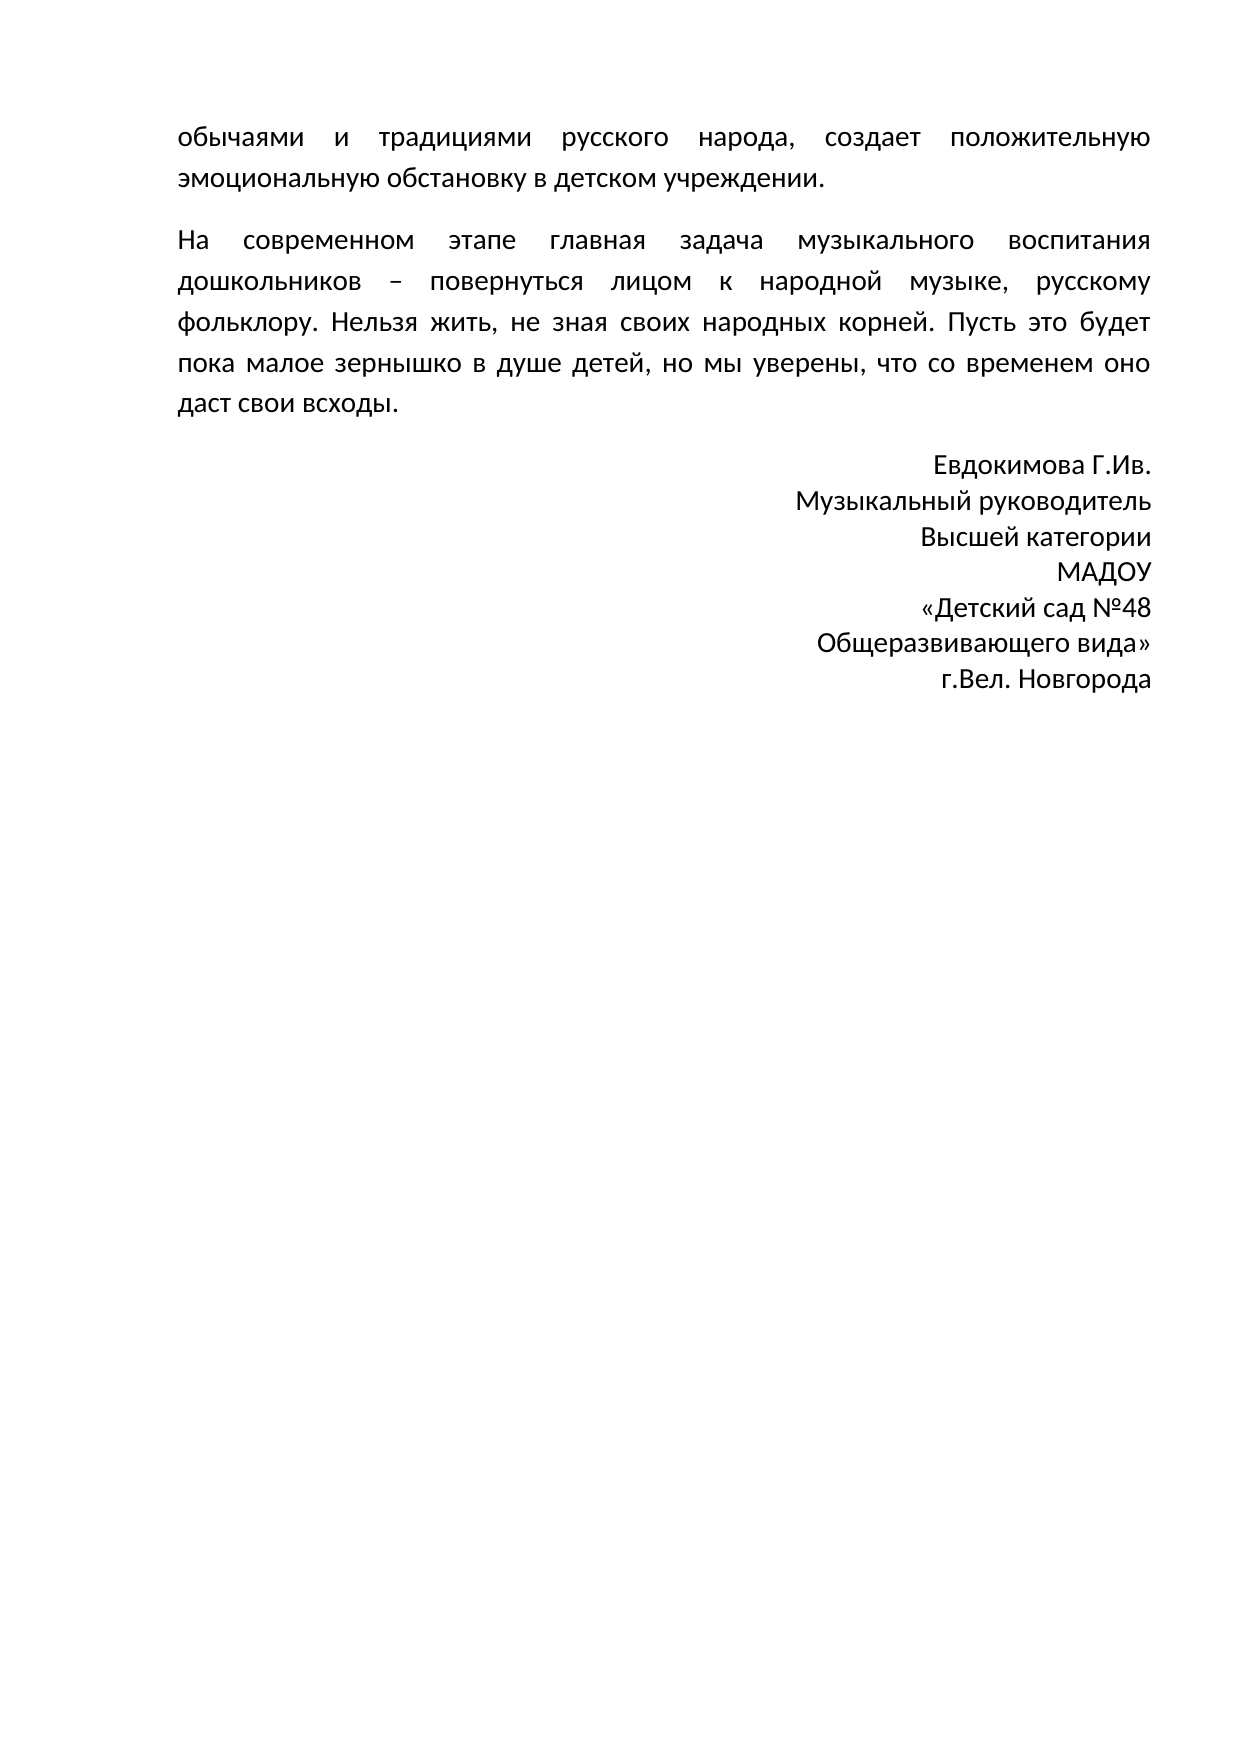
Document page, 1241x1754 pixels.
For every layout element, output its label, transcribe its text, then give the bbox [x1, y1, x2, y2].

text Общеразвивающего вида» [177, 624, 1152, 660]
text Евдокимова Г.Ив. [177, 446, 1152, 482]
text г.Вел. Новгорода [177, 660, 1152, 696]
text На современном этапе главная задача музыкального воспитания дошкольников – повернуться лицом к народной музыке, русскому фольклору. Нельзя жить, не зная своих народных корней. Пусть это будет пока малое зернышко в душе детей, но мы уверены, что со временем оно даст свои всходы. [177, 221, 1152, 420]
text «Детский сад №48 [177, 589, 1152, 624]
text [177, 118, 1152, 195]
text МАДОУ [177, 553, 1152, 589]
text Высшей категории [177, 518, 1152, 553]
text Музыкальный руководитель [177, 482, 1152, 518]
